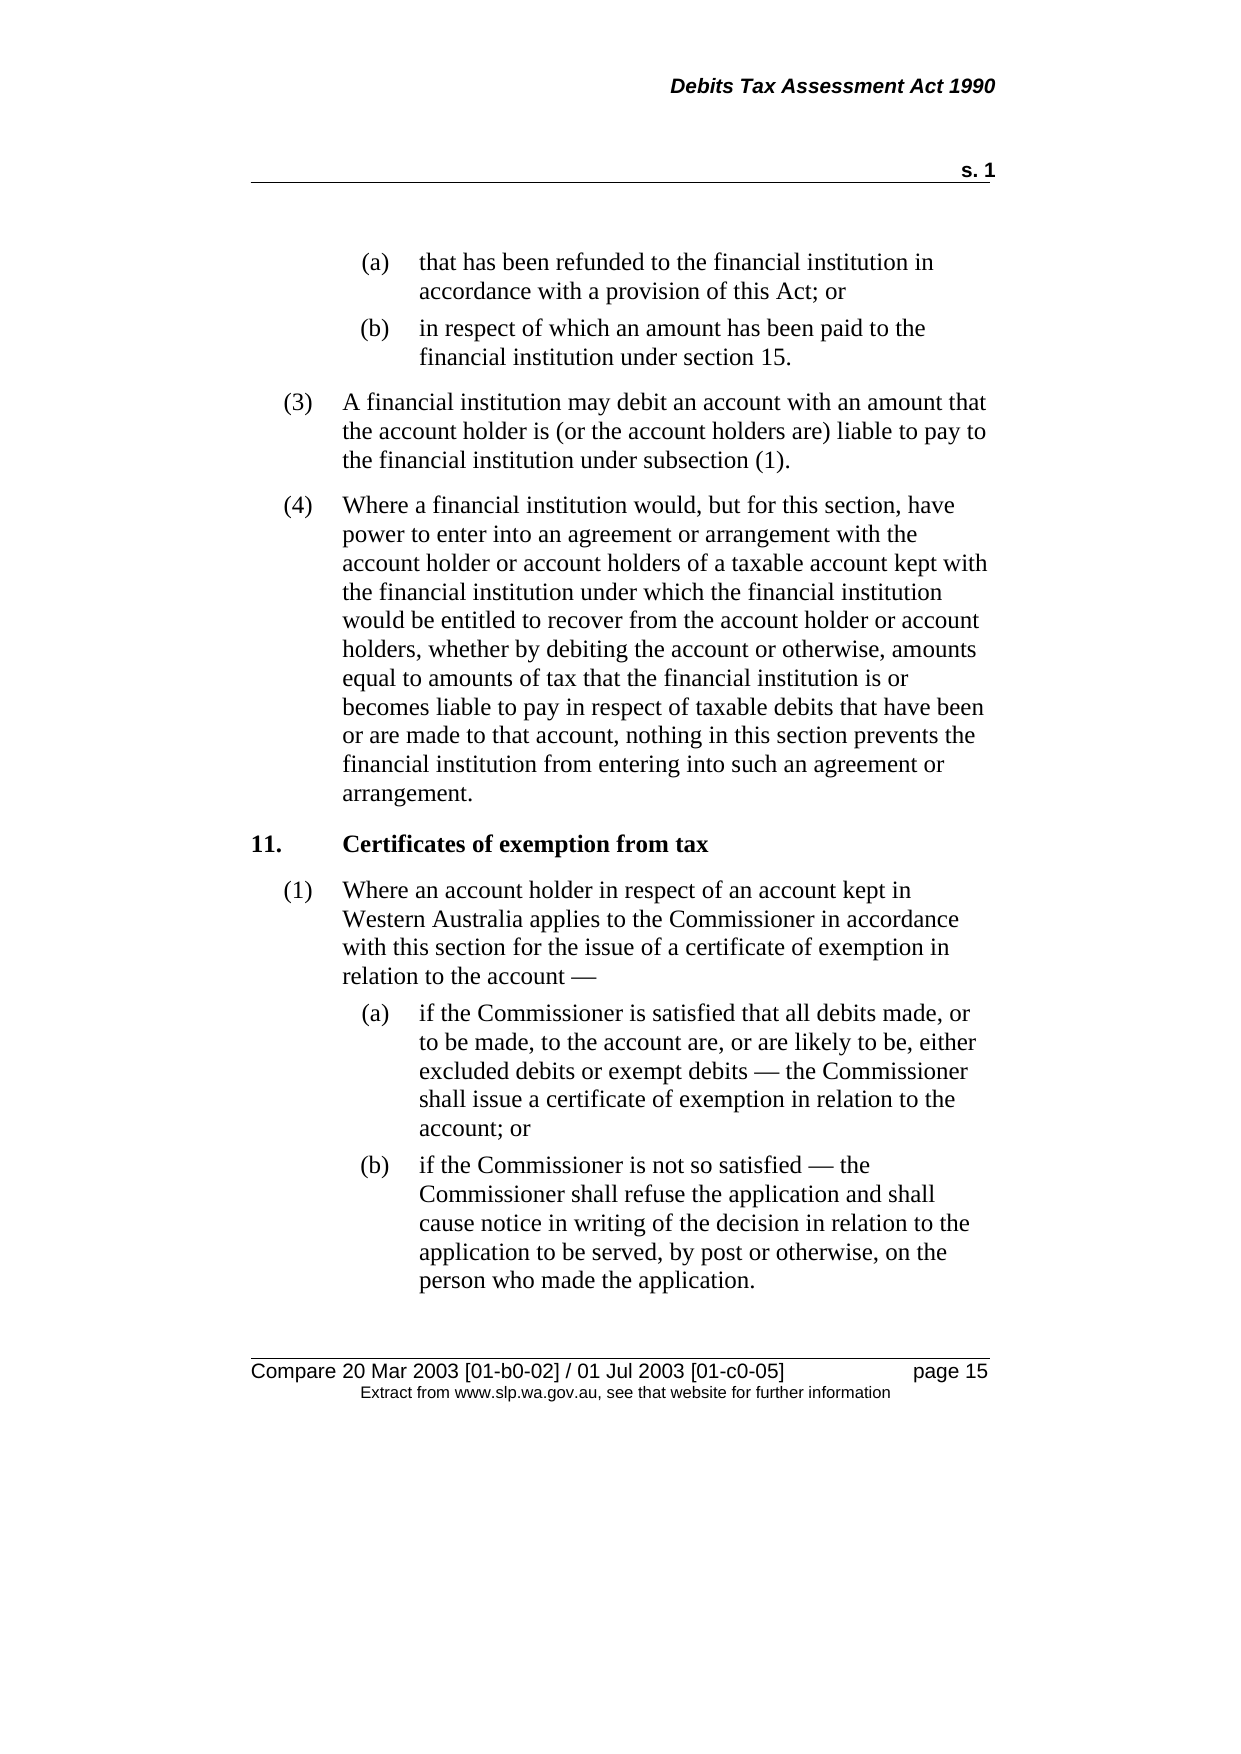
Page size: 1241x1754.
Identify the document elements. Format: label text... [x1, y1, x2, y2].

subtitle 11. Certificates of exemption from tax [251, 829, 990, 858]
text (4) Where a financial institution would, but for this section, have power to enter into an agreement or arrangement with the account holder or account holders of a taxable account kept with the financial institution under which the financial institution would be entitled to recover from the account holder or account holders, whether by debiting the account or otherwise, amounts equal to amounts of tax that the financial institution is or becomes liable to pay in respect of taxable debits that have been or are made to that account, nothing in this section prevents the financial institution from entering into such an agreement or arrangement. [251, 490, 990, 807]
text (a) that has been refunded to the financial institution in accordance with a provision of this Act; or [251, 247, 990, 305]
text (1) Where an account holder in respect of an account kept in Western Australia applies to the Commissioner in accordance with this section for the issue of a certificate of exemption in relation to the account — [251, 875, 990, 990]
text (b) if the Commissioner is not so satisfied — the Commissioner shall refuse the application and shall cause notice in writing of the decision in relation to the application to be served, by post or otherwise, on the person who made the application. [251, 1150, 990, 1294]
text (3) A financial institution may debit an account with an amount that the account holder is (or the account holders are) liable to pay to the financial institution under subsection (1). [251, 387, 990, 474]
text (a) if the Commissioner is satisfied that all debits made, or to be made, to the account are, or are likely to be, either excluded debits or exempt debits — the Commissioner shall issue a certificate of exemption in relation to the account; or [251, 998, 990, 1142]
text (b) in respect of which an amount has been paid to the financial institution under section 15. [251, 313, 990, 371]
